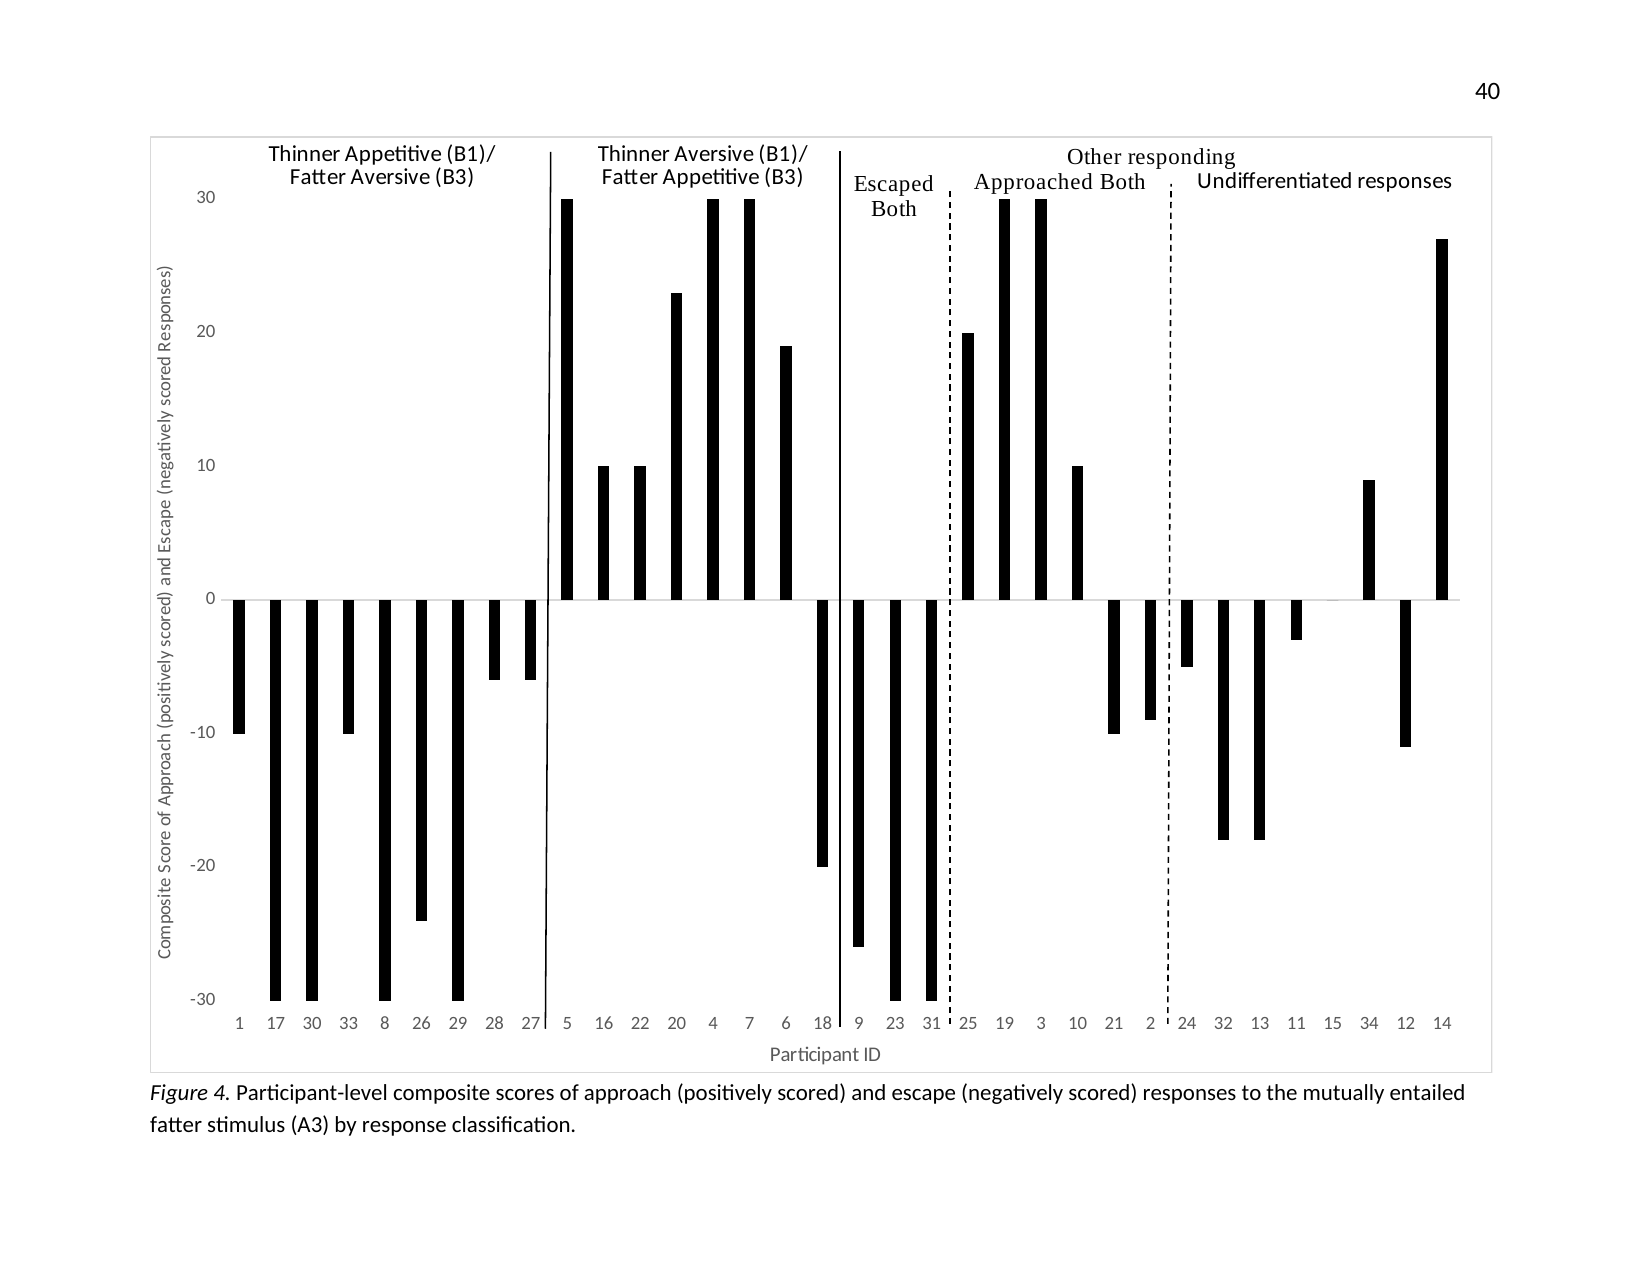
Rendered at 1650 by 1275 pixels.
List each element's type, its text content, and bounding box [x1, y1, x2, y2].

text Figure 4. Participant-level composite scores of approach (positively scored) and escape (negatively scored) responses to the mutually entailed fatter stimulus (A3) by response classification. [150, 136, 1500, 1138]
